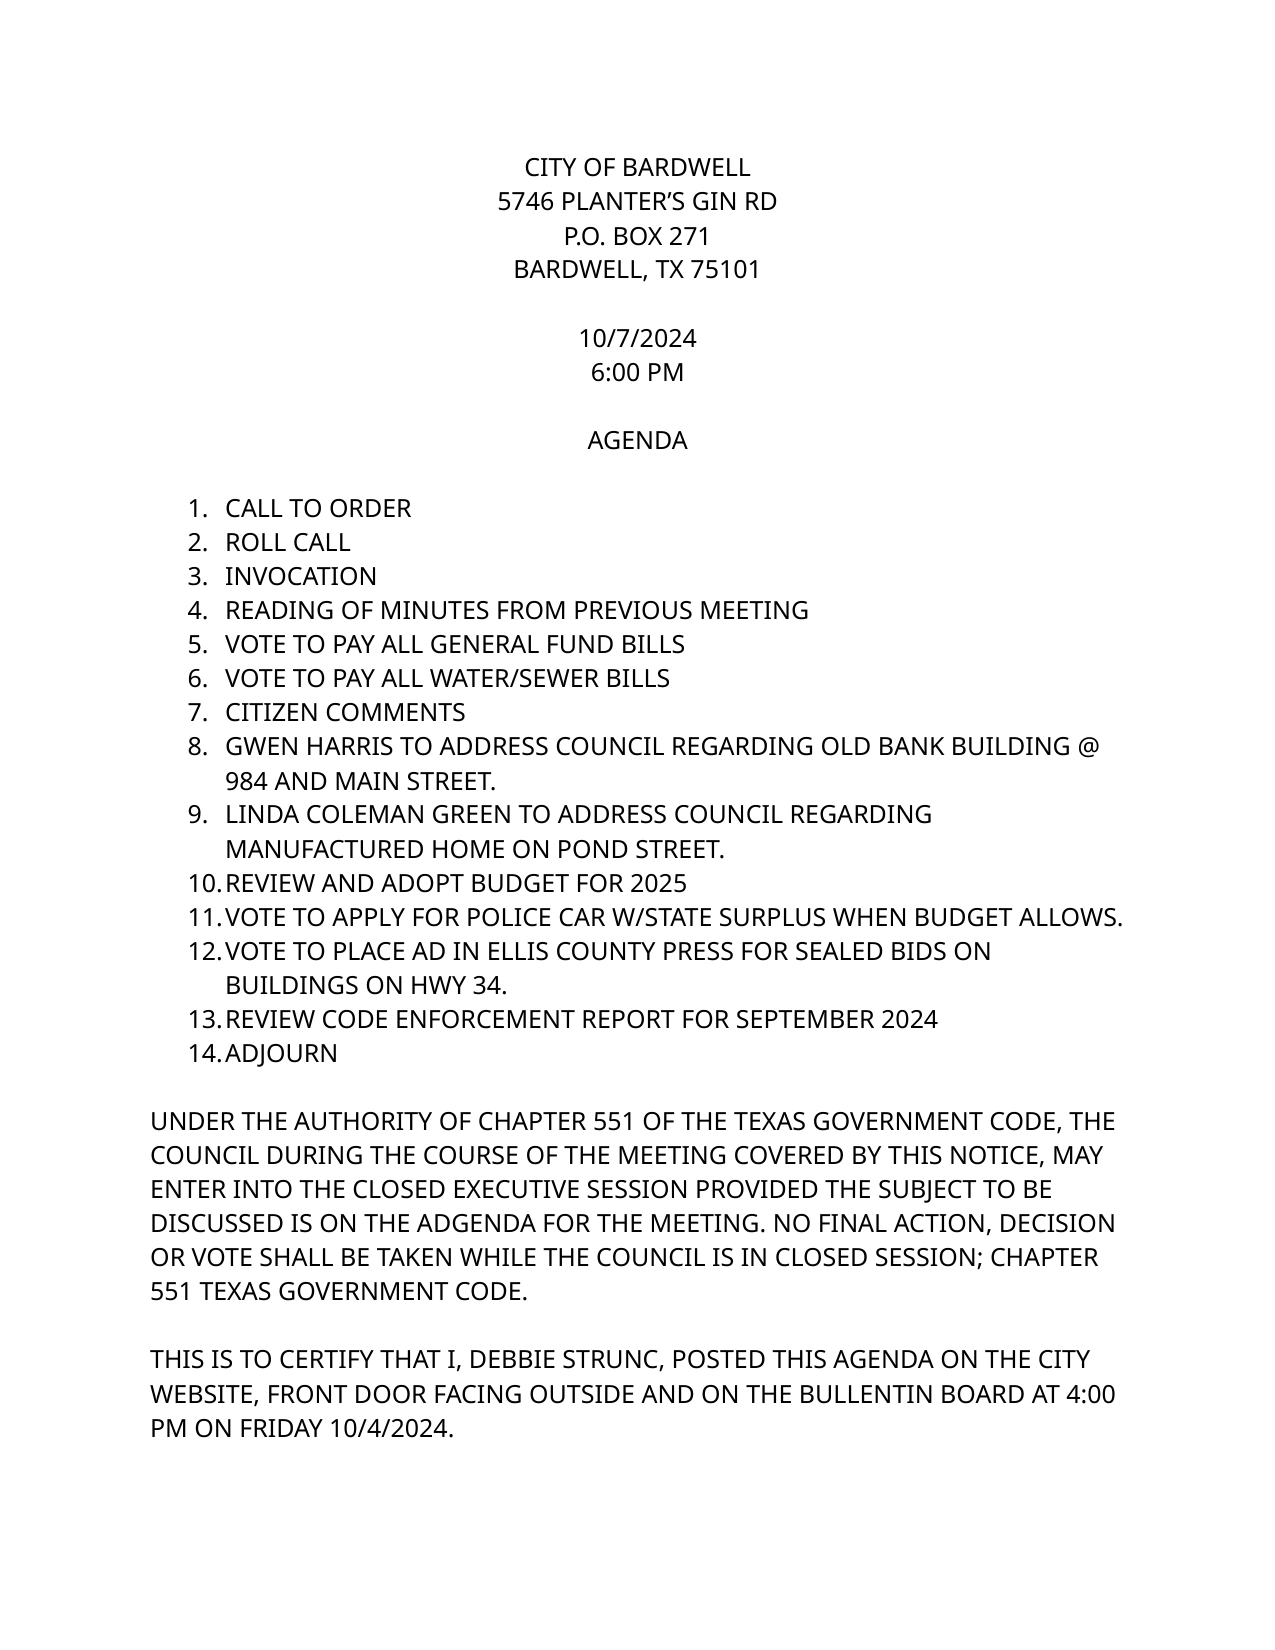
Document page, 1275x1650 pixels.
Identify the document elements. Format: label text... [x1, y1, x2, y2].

list INVOCATION [187, 559, 1125, 593]
list VOTE TO PLACE AD IN ELLIS COUNTY PRESS FOR SEALED BIDS ON BUILDINGS ON HWY 34. [187, 933, 1125, 1002]
list VOTE TO APPLY FOR POLICE CAR W/STATE SURPLUS WHEN BUDGET ALLOWS. [187, 899, 1125, 933]
list REVIEW AND ADOPT BUDGET FOR 2025 [187, 865, 1125, 899]
list LINDA COLEMAN GREEN TO ADDRESS COUNCIL REGARDING MANUFACTURED HOME ON POND STREET. [187, 797, 1125, 865]
text 6:00 PM [150, 354, 1125, 388]
text UNDER THE AUTHORITY OF CHAPTER 551 OF THE TEXAS GOVERNMENT CODE, THE COUNCIL DURING THE COURSE OF THE MEETING COVERED BY THIS NOTICE, MAY ENTER INTO THE CLOSED EXECUTIVE SESSION PROVIDED THE SUBJECT TO BE DISCUSSED IS ON THE ADGENDA FOR THE MEETING. NO FINAL ACTION, DECISION OR VOTE SHALL BE TAKEN WHILE THE COUNCIL IS IN CLOSED SESSION; CHAPTER 551 TEXAS GOVERNMENT CODE. [150, 1104, 1125, 1308]
text AGENDA [150, 422, 1125, 457]
list VOTE TO PAY ALL GENERAL FUND BILLS [187, 627, 1125, 661]
list CALL TO ORDER [187, 491, 1125, 525]
text 10/7/2024 [150, 320, 1125, 354]
list READING OF MINUTES FROM PREVIOUS MEETING [187, 593, 1125, 627]
text CITY OF BARDWELL [150, 150, 1125, 184]
text BARDWELL, TX 75101 [150, 252, 1125, 286]
text THIS IS TO CERTIFY THAT I, DEBBIE STRUNC, POSTED THIS AGENDA ON THE CITY WEBSITE, FRONT DOOR FACING OUTSIDE AND ON THE BULLENTIN BOARD AT 4:00 PM ON FRIDAY 10/4/2024. [150, 1342, 1125, 1444]
list REVIEW CODE ENFORCEMENT REPORT FOR SEPTEMBER 2024 [187, 1002, 1125, 1036]
list GWEN HARRIS TO ADDRESS COUNCIL REGARDING OLD BANK BUILDING @ 984 AND MAIN STREET. [187, 729, 1125, 797]
text P.O. BOX 271 [150, 218, 1125, 252]
list VOTE TO PAY ALL WATER/SEWER BILLS [187, 661, 1125, 695]
text 5746 PLANTER’S GIN RD [150, 184, 1125, 218]
list CITIZEN COMMENTS [187, 695, 1125, 729]
list ADJOURN [187, 1036, 1125, 1070]
list ROLL CALL [187, 525, 1125, 559]
